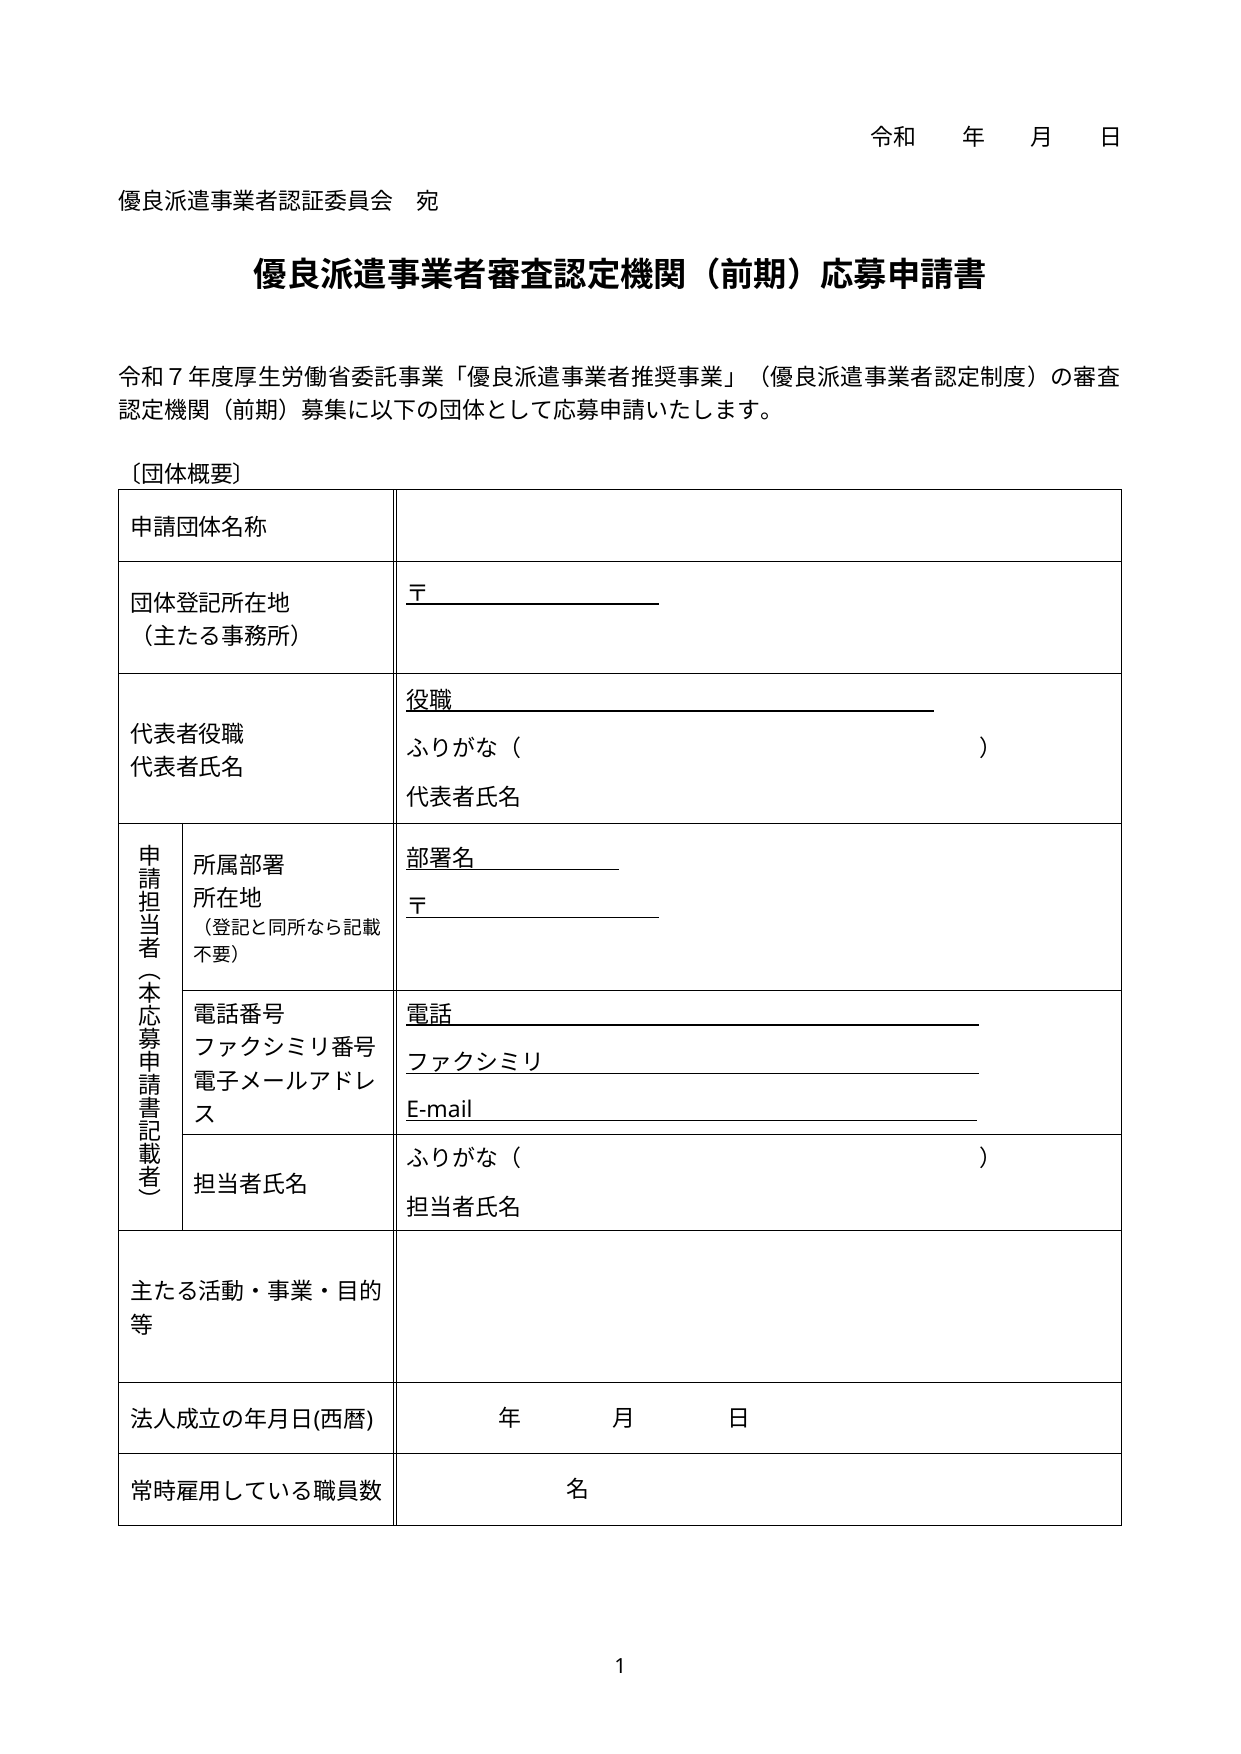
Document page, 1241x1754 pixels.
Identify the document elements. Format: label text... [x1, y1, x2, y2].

table_header [397, 490, 1121, 561]
table_header 申請団体名称 [119, 490, 393, 561]
text 令和 年 月 日 [118, 119, 1122, 152]
table_cell ふりがな（ ） 担当者氏名 [397, 1135, 1121, 1230]
table_cell 担当者氏名 [183, 1135, 393, 1230]
table_cell 申請担当者（本応募申請書記載者） [119, 824, 182, 1230]
table_cell 年 月 日 [397, 1383, 1121, 1453]
table_cell 常時雇用している職員数 [119, 1454, 393, 1525]
table_cell 代表者役職 代表者氏名 [119, 674, 393, 823]
table_cell 部署名 〒 [397, 824, 1121, 990]
table_cell 電話番号 ファクシミリ番号 電子メールアドレス [183, 991, 393, 1134]
text 優良派遣事業者審査認定機関（前期）応募申請書 [118, 248, 1122, 296]
text 優良派遣事業者認証委員会 宛 [118, 183, 1122, 216]
table_cell [397, 1231, 1121, 1382]
table_cell 所属部署 所在地 （登記と同所なら記載不要） [183, 824, 393, 990]
table_cell 団体登記所在地 （主たる事務所） [119, 562, 393, 673]
table_cell 主たる活動・事業・目的等 [119, 1231, 393, 1382]
table_cell 法人成立の年月日(西暦) [119, 1383, 393, 1453]
text 〔団体概要〕 [118, 456, 1122, 489]
table_cell 電話 ファクシミリ E-mail [397, 991, 1121, 1134]
text 令和７年度厚生労働省委託事業「優良派遣事業者推奨事業」（優良派遣事業者認定制度）の審査認定機関（前期）募集に以下の団体として応募申請いたします。 [118, 358, 1122, 425]
table_cell 〒 [397, 562, 1121, 673]
table_cell 役職 ふりがな（ ） 代表者氏名 [397, 674, 1121, 823]
table_cell 名 [397, 1454, 1121, 1525]
